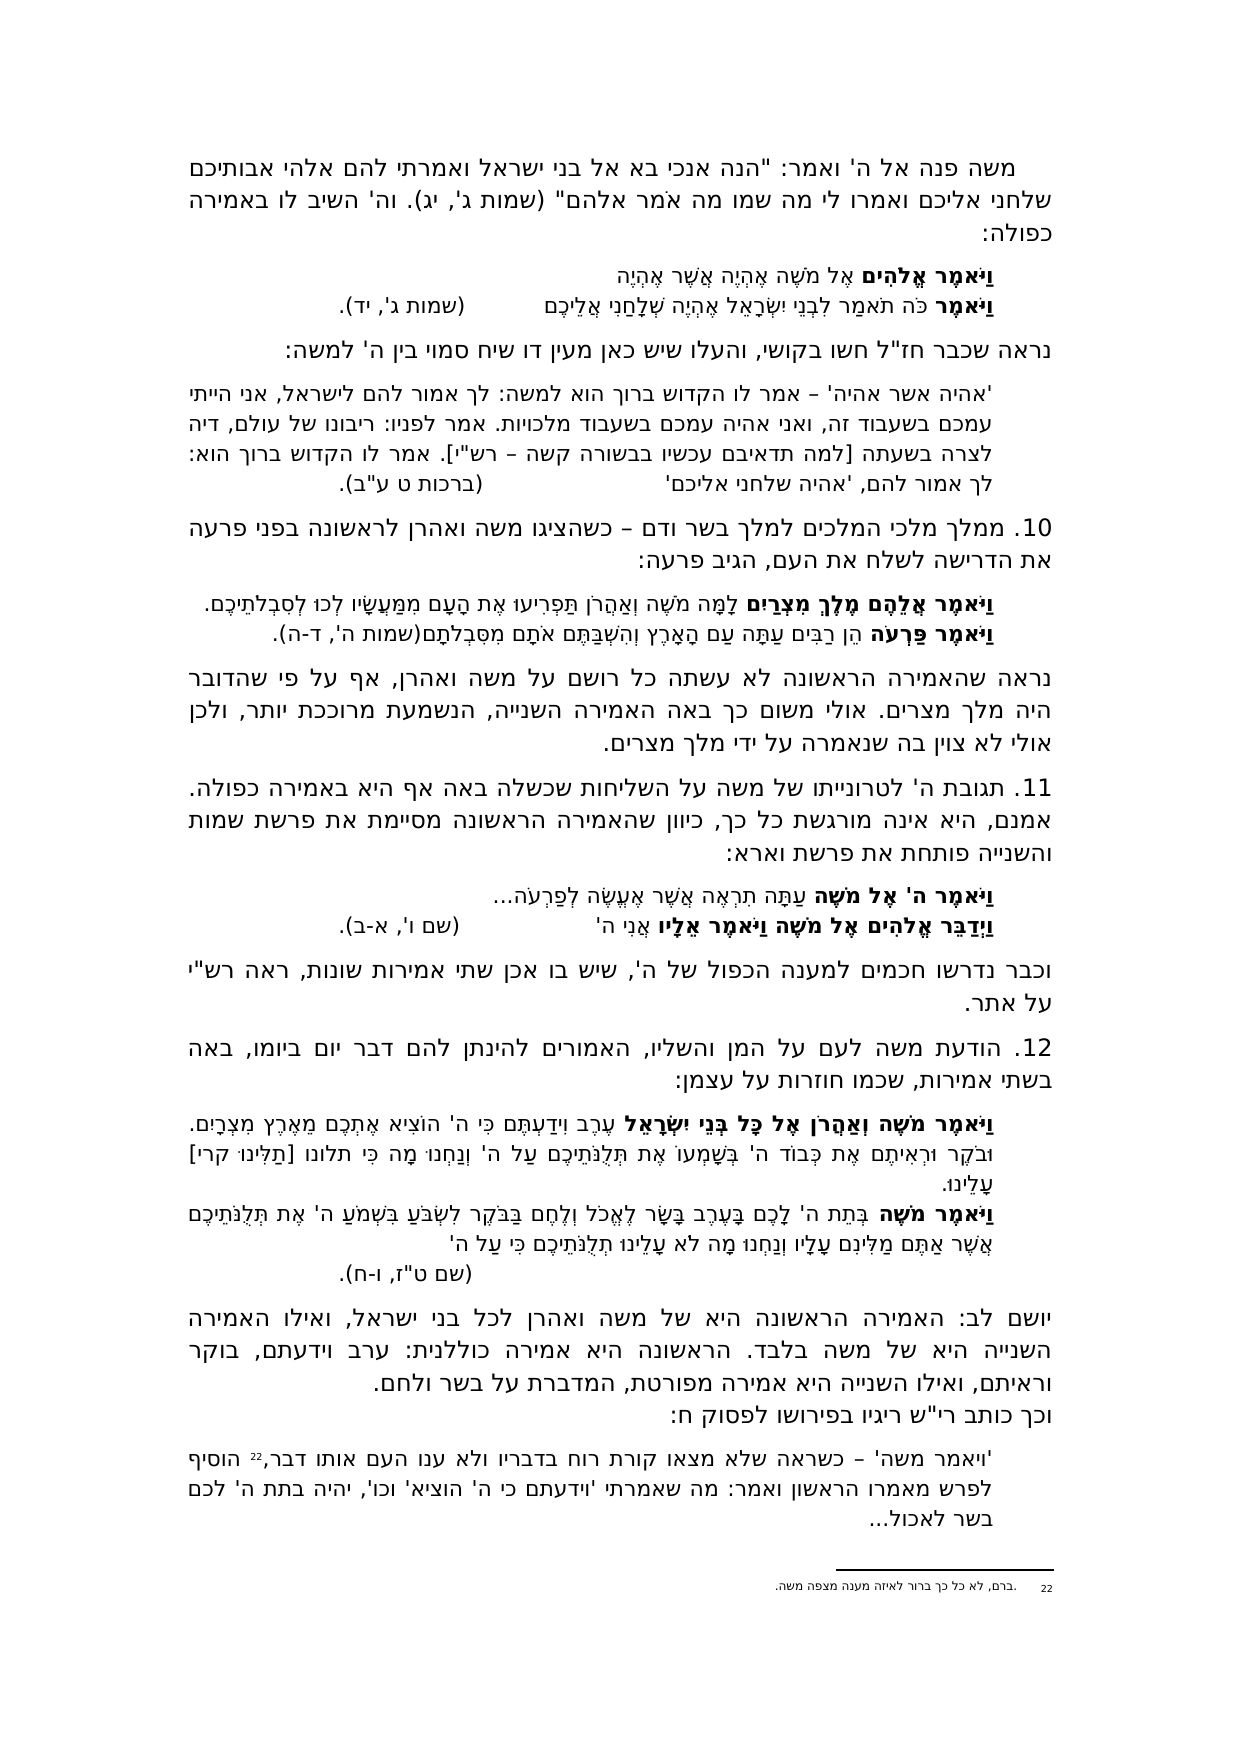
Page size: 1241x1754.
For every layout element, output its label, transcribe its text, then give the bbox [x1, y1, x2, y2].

text 'ויאמר משה' – כשראה שלא מצאו קורת רוח בדבריו ולא ענו העם אותו דבר, הוסיף לפרש מאמרו הראשון ואמר: מה שאמרתי 'וידעתם כי ה' הוציא' וכו', יהיה בתת ה' לכם בשר לאכול... [187, 1442, 994, 1532]
text וכך כותב רי"ש ריגיו בפירושו לפסוק ח: [187, 1397, 1053, 1430]
text וַיֹּאמֶר אֱלֹהִים אֶל מֹשֶׁה אֶהְיֶה אֲשֶׁר אֶהְיֶה [187, 260, 994, 290]
text וַיֹּאמֶר מֹשֶׁה וְאַהֲרֹן אֶל כָּל בְּנֵי יִשְׂרָאֵל עֶרֶב וִידַעְתֶּם כִּי ה' הוֹצִיא אֶתְכֶם מֵאֶרֶץ מִצְרָיִם. וּבֹקֶר וּרְאִיתֶם אֶת כְּבוֹד ה' בְּשָׁמְעוֹ אֶת תְּלֻנֹּתֵיכֶם עַל ה' וְנַחְנוּ מָה כִּי תלונו [תַלִּינוּ קרי] עָלֵינוּ. [187, 1107, 994, 1197]
text 11. תגובת ה' לטרונייתו של משה על השליחות שכשלה באה אף היא באמירה כפולה. אמנם, היא אינה מורגשת כל כך, כיוון שהאמירה הראשונה מסיימת את פרשת שמות והשנייה פותחת את פרשת וארא: [187, 770, 1053, 867]
text וַיֹּאמֶר אֲלֵהֶם מֶלֶךְ מִצְרַיִם לָמָּה מֹשֶׁה וְאַהֲרֹן תַּפְרִיעוּ אֶת הָעָם מִמַּעֲשָׂיו לְכוּ לְסִבְלֹתֵיכֶם. [187, 587, 994, 617]
text וַיֹּאמֶר מֹשֶׁה בְּתֵת ה' לָכֶם בָּעֶרֶב בָּשָׂר לֶאֱכֹל וְלֶחֶם בַּבֹּקֶר לִשְׂבֹּעַ בִּשְׁמֹעַ ה' אֶת תְּלֻנֹּתֵיכֶם אֲשֶׁר אַתֶּם מַלִּינִם עָלָיו וְנַחְנוּ מָה לֹא עָלֵינוּ תְלֻנֹּתֵיכֶם כִּי עַל ה' (שם ט"ז, ו-ח). [187, 1197, 994, 1287]
text וַיֹּאמֶר כֹּה תֹאמַר לִבְנֵי יִשְׂרָאֵל אֶהְיֶה שְׁלָחַנִי אֲלֵיכֶם (שמות ג', יד). [187, 290, 994, 320]
text וַיֹּאמֶר פַּרְעֹה הֵן רַבִּים עַתָּה עַם הָאָרֶץ וְהִשְׁבַּתֶּם אֹתָם מִסִּבְלֹתָם (שמות ה', ד-ה). [187, 617, 994, 647]
text 'אהיה אשר אהיה' – אמר לו הקדוש ברוך הוא למשה: לך אמור להם לישראל, אני הייתי עמכם בשעבוד זה, ואני אהיה עמכם בשעבוד מלכויות. אמר לפניו: ריבונו של עולם, דיה לצרה בשעתה [למה תדאיבם עכשיו בבשורה קשה – רש"י]. אמר לו הקדוש ברוך הוא: לך אמור להם, 'אהיה שלחני אליכם' (ברכות ט ע"ב). [187, 377, 994, 497]
text וכבר נדרשו חכמים למענה הכפול של ה', שיש בו אכן שתי אמירות שונות, ראה רש"י על אתר. [187, 952, 1053, 1017]
text נראה שהאמירה הראשונה לא עשתה כל רושם על משה ואהרן, אף על פי שהדובר היה מלך מצרים. אולי משום כך באה האמירה השנייה, הנשמעת מרוככת יותר, ולכן אולי לא צוין בה שנאמרה על ידי מלך מצרים. [187, 660, 1053, 757]
text וַיֹּאמֶר ה' אֶל מֹשֶׁה עַתָּה תִרְאֶה אֲשֶׁר אֶעֱשֶׂה לְפַרְעֹה... [187, 880, 994, 910]
text 12. הודעת משה לעם על המן והשליו, האמורים להינתן להם דבר יום ביומו, באה בשתי אמירות, שכמו חוזרות על עצמן: [187, 1030, 1053, 1095]
text נראה שכבר חז"ל חשו בקושי, והעלו שיש כאן מעין דו שיח סמוי בין ה' למשה: [187, 332, 1053, 365]
text משה פנה אל ה' ואמר: "הנה אנכי בא אל בני ישראל ואמרתי להם אלהי אבותיכם שלחני אליכם ואמרו לי מה שמו מה אֹמר אלהם" (שמות ג', יג). וה' השיב לו באמירה כפולה: [187, 150, 1053, 247]
text וַיְדַבֵּר אֱלֹהִים אֶל מֹשֶׁה וַיֹּאמֶר אֵלָיו אֲנִי ה' (שם ו', א-ב). [187, 910, 994, 940]
text יושם לב: האמירה הראשונה היא של משה ואהרן לכל בני ישראל, ואילו האמירה השנייה היא של משה בלבד. הראשונה היא אמירה כוללנית: ערב וידעתם, בוקר וראיתם, ואילו השנייה היא אמירה מפורטת, המדברת על בשר ולחם. [187, 1300, 1053, 1397]
text 10. ממלך מלכי המלכים למלך בשר ודם – כשהציגו משה ואהרן לראשונה בפני פרעה את הדרישה לשלח את העם, הגיב פרעה: [187, 510, 1053, 575]
